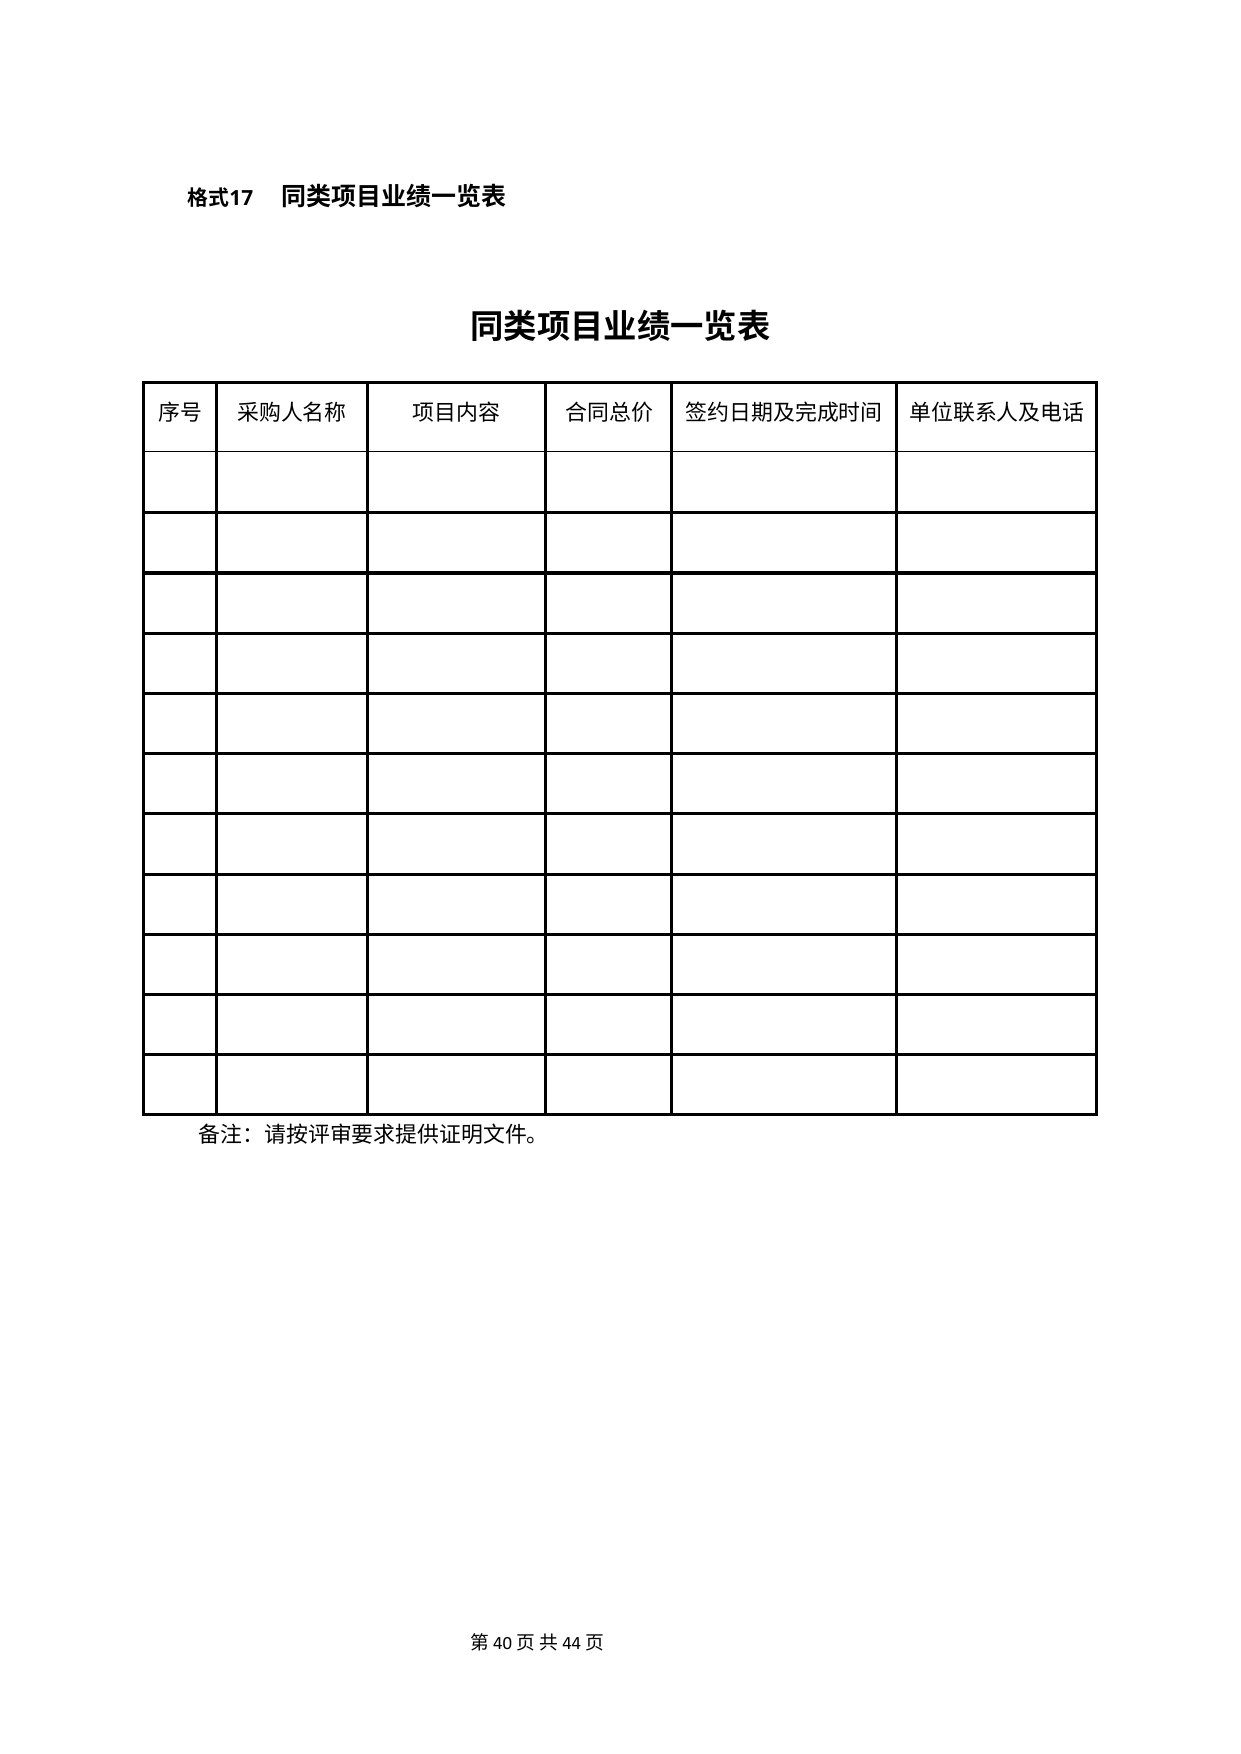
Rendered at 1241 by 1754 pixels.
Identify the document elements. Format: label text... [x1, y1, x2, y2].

text 同类项目业绩一览表 [187, 292, 1053, 357]
table_header 单位联系人及电话 [898, 384, 1095, 451]
table_cell [369, 575, 544, 632]
table_cell [898, 695, 1095, 752]
table_cell [547, 575, 670, 632]
table_cell [898, 514, 1095, 571]
table_cell [547, 936, 670, 993]
table_cell [145, 695, 215, 752]
table_cell [547, 755, 670, 812]
table_cell [673, 936, 895, 993]
table_cell [369, 996, 544, 1053]
table_cell [673, 996, 895, 1053]
table_cell [218, 755, 366, 812]
table_cell [369, 936, 544, 993]
table_cell [145, 452, 215, 511]
table_cell [547, 996, 670, 1053]
table_cell [145, 635, 215, 692]
table_cell [145, 514, 215, 571]
table_cell [218, 575, 366, 632]
table_cell [673, 1056, 895, 1113]
table_cell [898, 635, 1095, 692]
table_cell [547, 1056, 670, 1113]
table_cell [369, 755, 544, 812]
table_header 项目内容 [369, 384, 544, 451]
table_cell [218, 876, 366, 933]
table_cell [547, 815, 670, 872]
table_cell [218, 452, 366, 511]
table_cell [218, 815, 366, 872]
table_cell [145, 575, 215, 632]
table_header 合同总价 [547, 384, 670, 451]
table_cell [145, 755, 215, 812]
table_cell [898, 815, 1095, 872]
table_cell [218, 695, 366, 752]
table_cell [145, 876, 215, 933]
list 同类项目业绩一览表 [187, 162, 1053, 227]
table_cell [673, 695, 895, 752]
table_cell [673, 635, 895, 692]
table_cell [673, 815, 895, 872]
table_cell [145, 815, 215, 872]
table_cell [673, 514, 895, 571]
table_cell [369, 514, 544, 571]
table_cell [369, 815, 544, 872]
table_cell [898, 936, 1095, 993]
table_header 序号 [145, 384, 215, 451]
table_cell [145, 936, 215, 993]
table_cell [547, 514, 670, 571]
table_cell [547, 695, 670, 752]
text 备注：请按评审要求提供证明文件。 [187, 1116, 1053, 1149]
table_cell [898, 1056, 1095, 1113]
table_cell [898, 755, 1095, 812]
table_cell [145, 1056, 215, 1113]
table_cell [547, 452, 670, 511]
table_cell [369, 635, 544, 692]
table_cell [547, 876, 670, 933]
table_cell [369, 1056, 544, 1113]
table_cell [218, 635, 366, 692]
table_cell [218, 936, 366, 993]
table_cell [218, 514, 366, 571]
table_header 采购人名称 [218, 384, 366, 451]
table_cell [547, 635, 670, 692]
table_cell [673, 452, 895, 511]
table_cell [145, 996, 215, 1053]
table_cell [369, 452, 544, 511]
table_header 签约日期及完成时间 [673, 384, 895, 451]
table_cell [673, 755, 895, 812]
table_cell [369, 876, 544, 933]
table_cell [218, 996, 366, 1053]
table_cell [898, 575, 1095, 632]
table_cell [898, 876, 1095, 933]
table_cell [369, 695, 544, 752]
table_cell [673, 876, 895, 933]
table_cell [898, 996, 1095, 1053]
table_cell [898, 452, 1095, 511]
table_cell [673, 575, 895, 632]
table_cell [218, 1056, 366, 1113]
